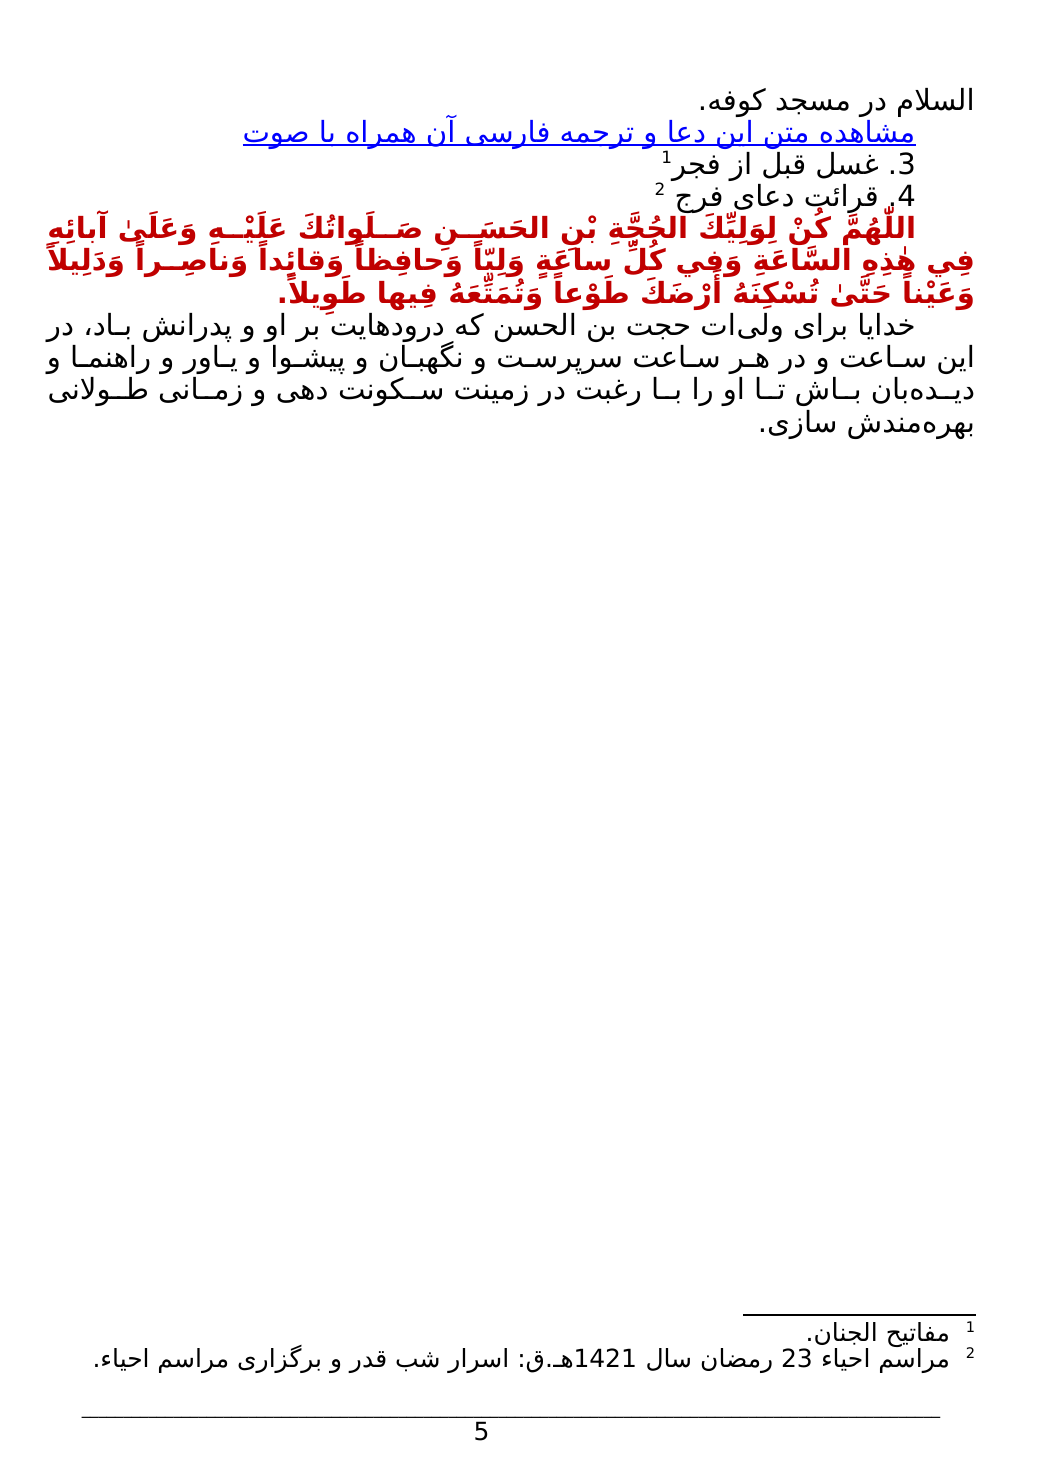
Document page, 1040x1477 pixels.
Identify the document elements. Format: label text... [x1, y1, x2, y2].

text مشاهده متن این دعا و ترجمه فارسی آن همراه با صوت [47, 117, 975, 149]
text 4. قرائت دعای فرج [47, 181, 975, 213]
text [47, 84, 975, 117]
text 3. غسل قبل از فجر [47, 149, 975, 181]
text خدایا برای ولی‌ات حجت بن الحسن که درودهایت بر او و پدرانش باد، در این ساعت و در هر ساعت سرپرست و نگهبان و پیشوا و یاور و راهنما و دیده‌بان باش تا او را با رغبت در زمینت سکونت دهی و زمانی طولانی بهره‌مندش سازی. [47, 310, 975, 439]
text اللّٰهُمَّ كُنْ لِوَلِيِّكَ الحُجَّةِ بْنِ الحَسَنِ صَلَواتُكَ عَلَيْهِ وَعَلَىٰ آبائِهِ فِي هٰذِهِ السَّاعَةِ وَفي كُلِّ ساعَةٍ وَلِيّاً وَحافِظاً وَقائِداً وَناصِراً وَدَلِيلاً وَعَيْناً حَتَّىٰ تُسْكِنَهُ أَرْضَكَ طَوْعاً وَتُمَتِّعَهُ فِيها طَوِيلاً. [47, 213, 975, 310]
